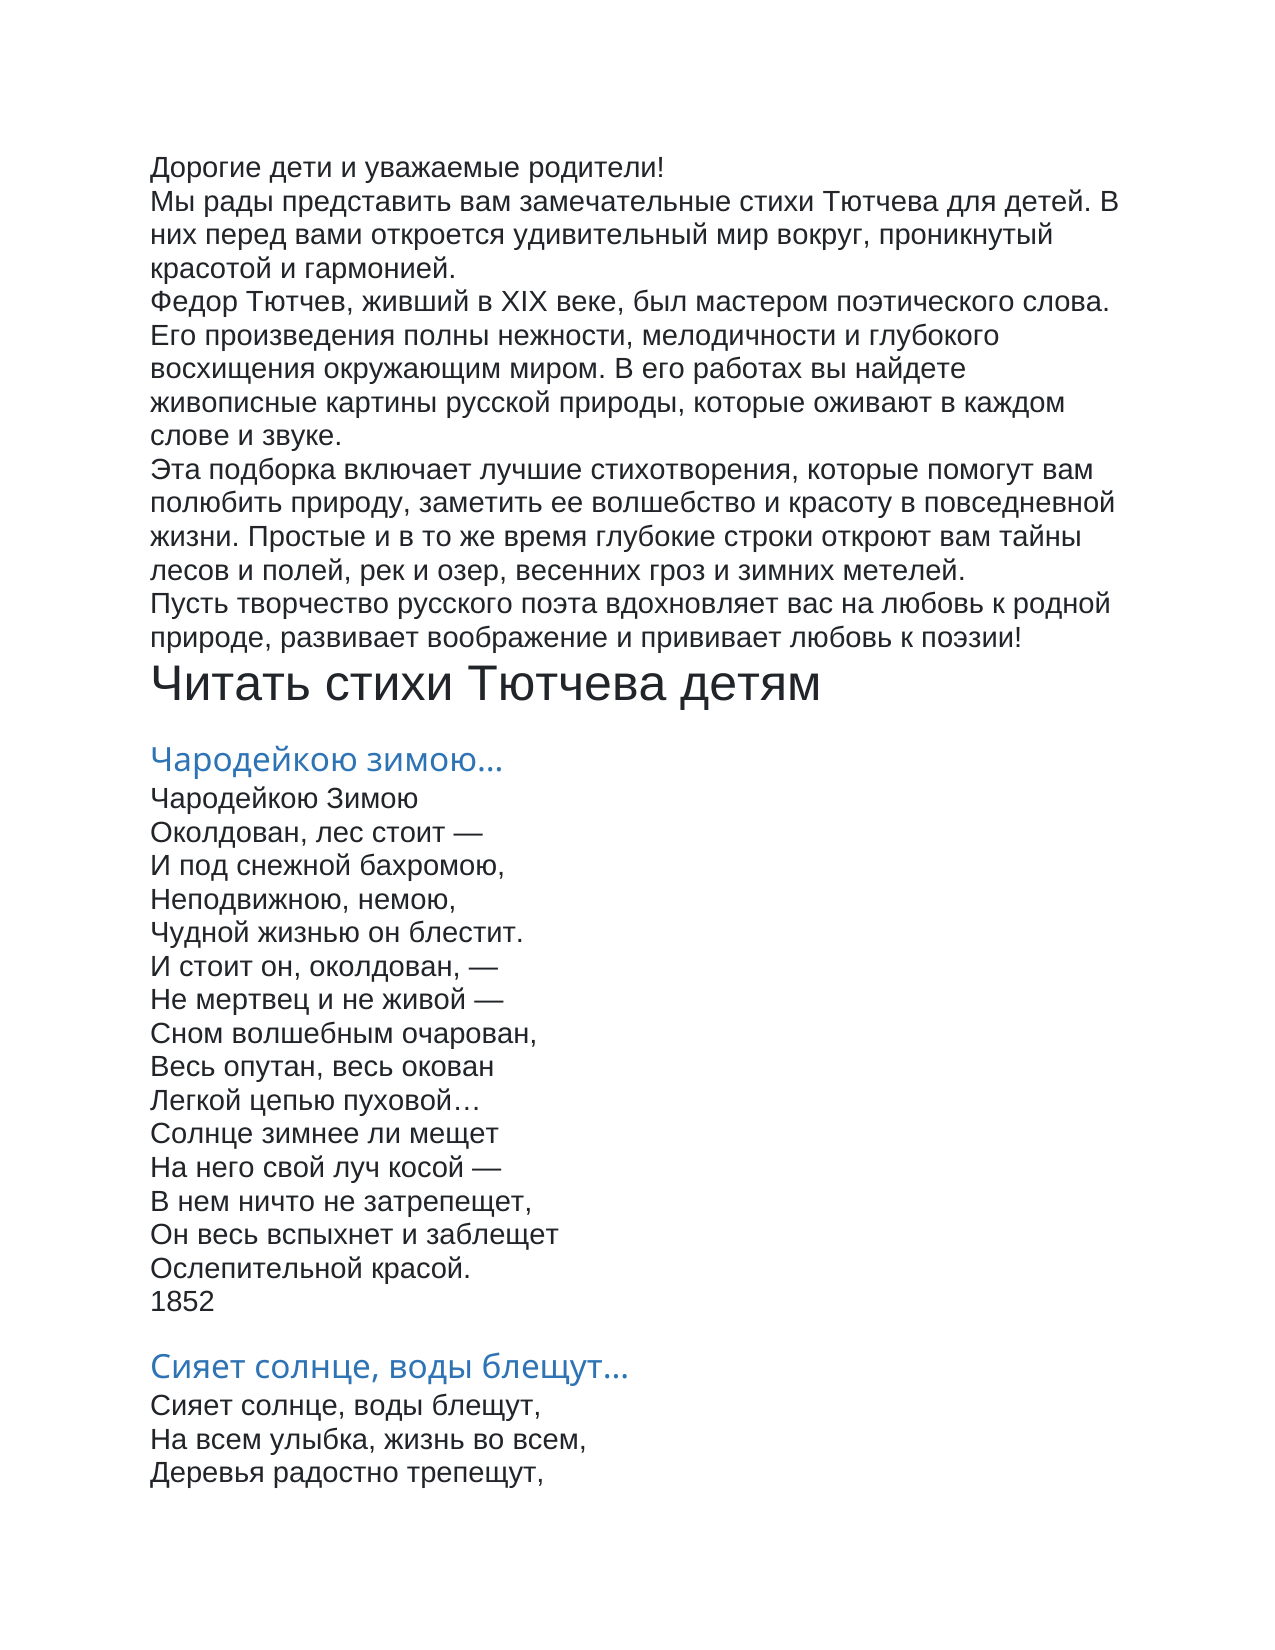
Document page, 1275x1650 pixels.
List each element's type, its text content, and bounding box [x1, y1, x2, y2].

text Эта подборка включает лучшие стихотворения, которые помогут вам полюбить природу, заметить ее волшебство и красоту в повседневной жизни. Простые и в то же время глубокие строки откроют вам тайны лесов и полей, рек и озер, весенних гроз и зимних метелей. [150, 452, 1125, 586]
text 1852 [150, 1284, 1125, 1318]
text Мы рады представить вам замечательные стихи Тютчева для детей. В них перед вами откроется удивительный мир вокруг, проникнутый красотой и гармонией. [150, 183, 1125, 284]
text Дорогие дети и уважаемые родители! [150, 150, 1125, 183]
text Чародейкою Зимою Околдован, лес стоит — И под снежной бахромою, Неподвижною, немою, Чудной жизнью он блестит. И стоит он, околдован, — Не мертвец и не живой — Сном волшебным очарован, Весь опутан, весь окован Легкой цепью пуховой… Солнце зимнее ли мещет На него свой луч косой — В нем ничто не затрепещет, Он весь вспыхнет и заблещет Ослепительной красой. [150, 781, 1125, 1284]
text Федор Тютчев, живший в XIX веке, был мастером поэтического слова. Его произведения полны нежности, мелодичности и глубокого восхищения окружающим миром. В его работах вы найдете живописные картины русской природы, которые оживают в каждом слове и звуке. [150, 284, 1125, 452]
subtitle Сияет солнце, воды блещут… [150, 1343, 1125, 1388]
text Пусть творчество русского поэта вдохновляет вас на любовь к родной природе, развивает воображение и прививает любовь к поэзии! [150, 586, 1125, 653]
text Читать стихи Тютчева детям [150, 653, 1125, 711]
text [150, 1388, 1125, 1489]
subtitle Чародейкою зимою… [150, 736, 1125, 781]
